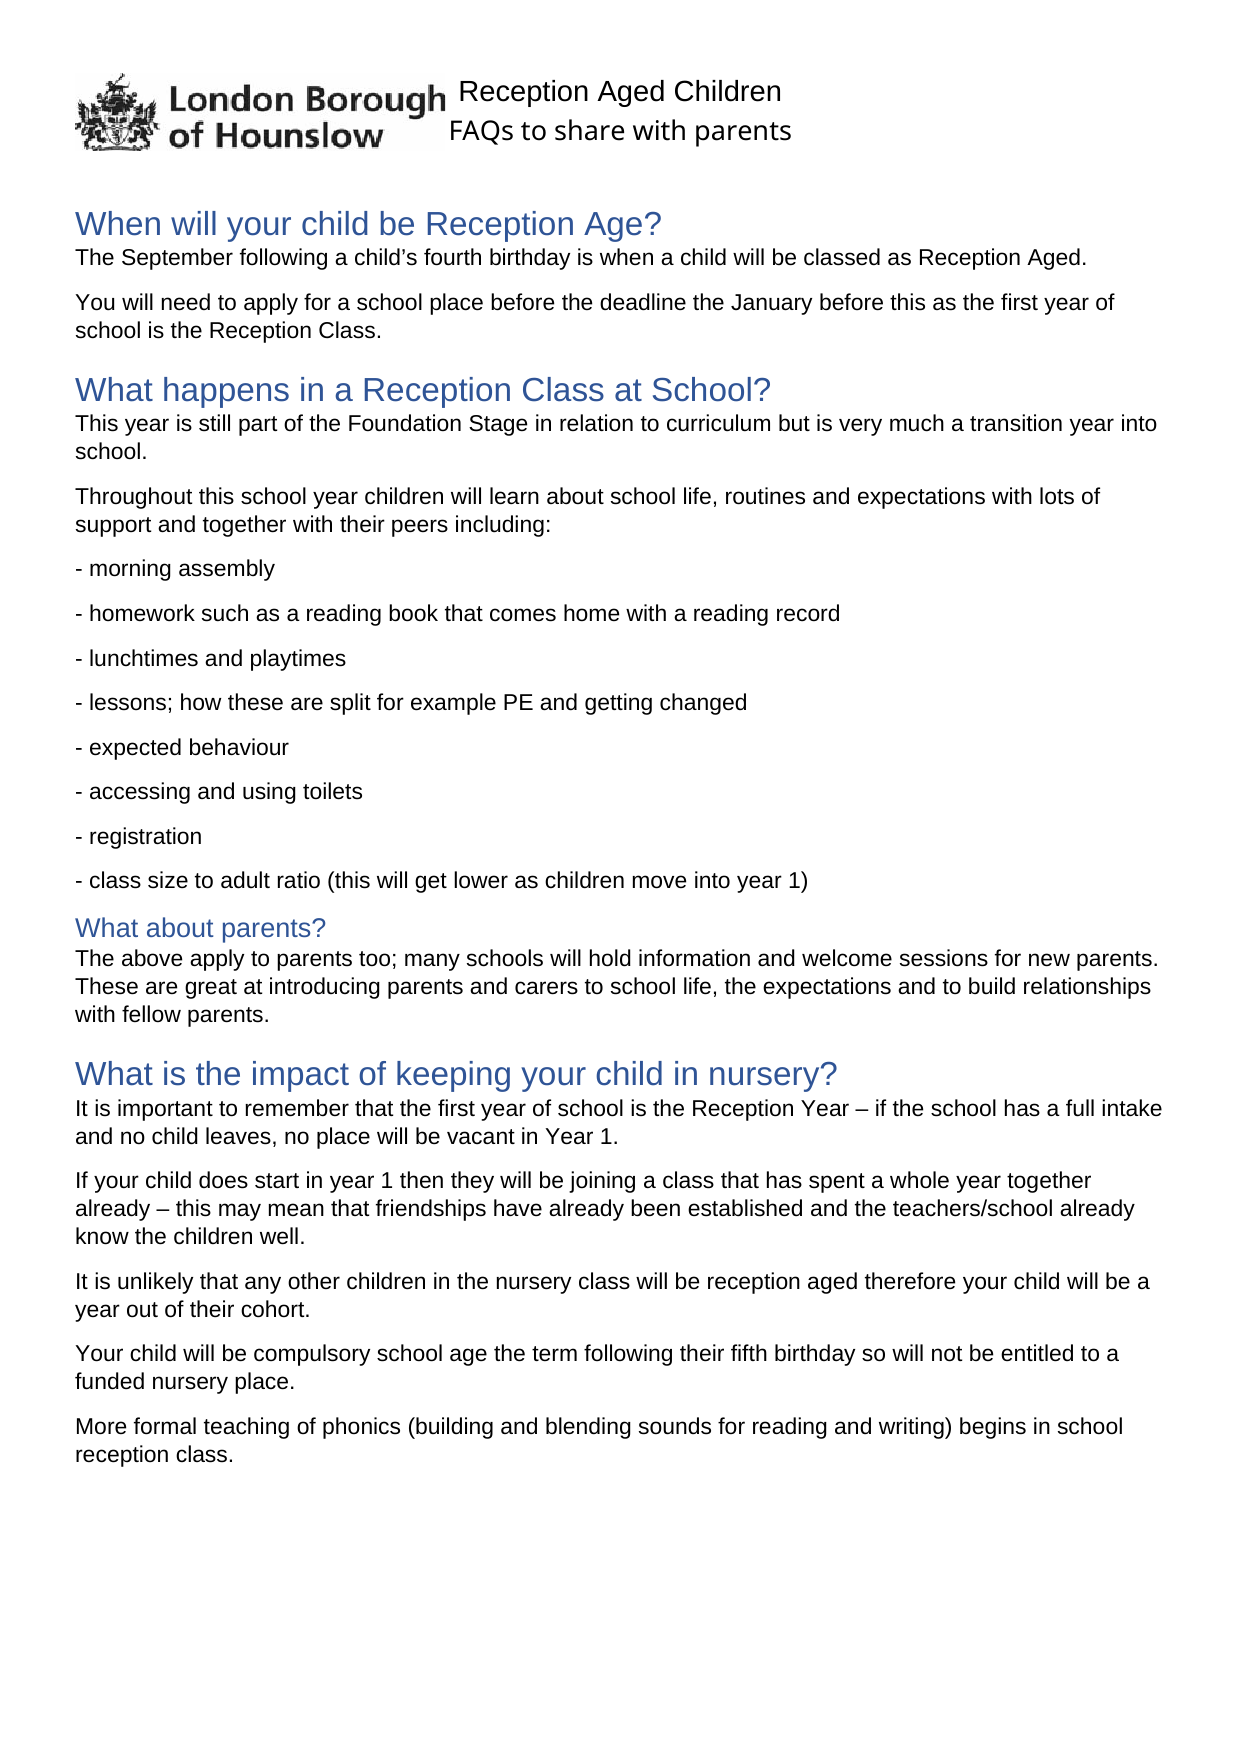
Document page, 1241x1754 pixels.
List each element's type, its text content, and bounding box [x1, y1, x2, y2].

picture [75, 73, 446, 151]
subtitle What is the impact of keeping your child in nursery? [75, 1054, 1165, 1092]
text The above apply to parents too; many schools will hold information and welcome sessions for new parents. These are great at introducing parents and carers to school life, the expectations and to build relationships with fellow parents. [75, 945, 1165, 1027]
text This year is still part of the Foundation Stage in relation to curriculum but is very much a transition year into school. [75, 410, 1165, 465]
text - accessing and using toilets [75, 778, 1165, 805]
text More formal teaching of phonics (building and blending sounds for reading and writing) begins in school reception class. [75, 1413, 1165, 1467]
text - lunchtimes and playtimes [75, 644, 1165, 671]
text The September following a child’s fourth birthday is when a child will be classed as Reception Aged. [75, 244, 1165, 271]
text You will need to apply for a school place before the deadline the January before this as the first year of school is the Reception Class. [75, 289, 1165, 343]
text If your child does start in year 1 then they will be joining a class that has spent a whole year together already – this may mean that friendships have already been established and the teachers/school already know the children well. [75, 1167, 1165, 1249]
text - homework such as a reading book that comes home with a reading record [75, 600, 1165, 626]
text It is unlikely that any other children in the nursery class will be reception aged therefore your child will be a year out of their cohort. [75, 1268, 1165, 1322]
text - class size to adult ratio (this will get lower as children move into year 1) [75, 867, 1165, 894]
subtitle What about parents? [75, 912, 1165, 943]
text - expected behaviour [75, 734, 1165, 760]
text - morning assembly [75, 555, 1165, 582]
text - registration [75, 823, 1165, 849]
subtitle What happens in a Reception Class at School? [75, 370, 1165, 408]
text It is important to remember that the first year of school is the Reception Year – if the school has a full intake and no child leaves, no place will be vacant in Year 1. [75, 1095, 1165, 1149]
text Throughout this school year children will learn about school life, routines and expectations with lots of support and together with their peers including: [75, 483, 1165, 537]
text - lessons; how these are split for example PE and getting changed [75, 689, 1165, 716]
text Your child will be compulsory school age the term following their fifth birthday so will not be entitled to a funded nursery place. [75, 1340, 1165, 1394]
subtitle When will your child be Reception Age? [75, 203, 1165, 242]
